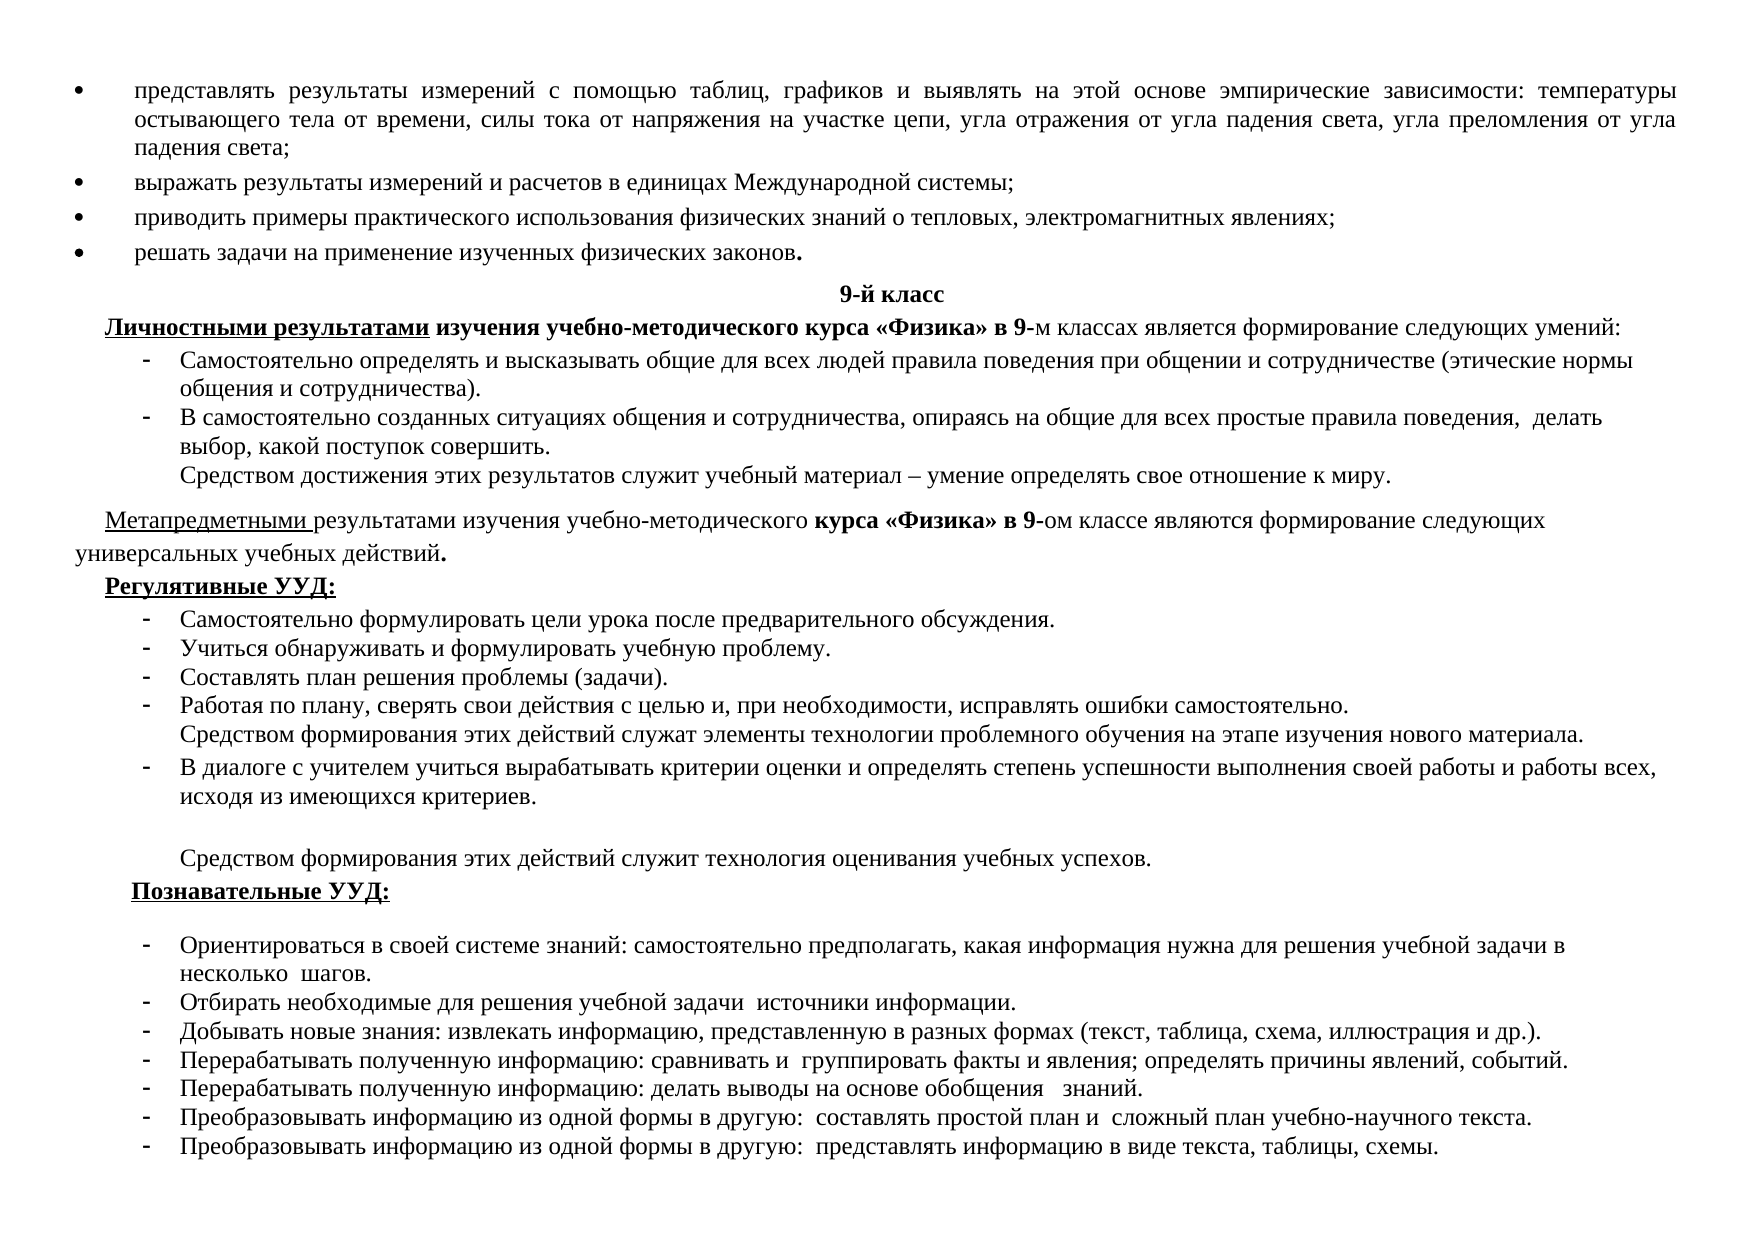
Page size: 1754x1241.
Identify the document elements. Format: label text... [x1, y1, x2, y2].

text Познавательные УУД: [75, 876, 1679, 905]
list решать задачи на применение изученных физических законов. [75, 237, 1679, 266]
list В диалоге с учителем учиться вырабатывать критерии оценки и определять степень успешности выполнения своей работы и работы всех, исходя из имеющихся критериев. [142, 752, 1679, 810]
text Личностными результатами изучения учебно-методического курса «Физика» в 9-м классах является формирование следующих умений: [75, 312, 1679, 341]
list Добывать новые знания: извлекать информацию, представленную в разных формах (текст, таблица, схема, иллюстрация и др.). [142, 1016, 1679, 1045]
text Регулятивные УУД: [75, 571, 1679, 600]
text Метапредметными результатами изучения учебно-методического курса «Физика» в 9-ом классе являются формирование следующих универсальных учебных действий. [75, 505, 1679, 567]
list Работая по плану, сверять свои действия с целью и, при необходимости, исправлять ошибки самостоятельно. [142, 691, 1679, 719]
list Перерабатывать полученную информацию: делать выводы на основе обобщения знаний. [142, 1073, 1679, 1102]
list Отбирать необходимые для решения учебной задачи источники информации. [142, 987, 1679, 1016]
list Ориентироваться в своей системе знаний: самостоятельно предполагать, какая информация нужна для решения учебной задачи в несколько шагов. [142, 930, 1679, 987]
list представлять результаты измерений с помощью таблиц, графиков и выявлять на этой основе эмпирические зависимости: температуры остывающего тела от времени, силы тока от напряжения на участке цепи, угла отражения от угла падения света, угла преломления от угла падения света; [75, 75, 1679, 161]
text 9-й класс [75, 279, 1679, 307]
text Средством достижения этих результатов служит учебный материал – умение определять свое отношение к миру. [179, 460, 1679, 488]
list Преобразовывать информацию из одной формы в другую: представлять информацию в виде текста, таблицы, схемы. [142, 1131, 1679, 1160]
list Составлять план решения проблемы (задачи). [142, 662, 1679, 691]
list Самостоятельно формулировать цели урока после предварительного обсуждения. [142, 604, 1679, 633]
list Учиться обнаруживать и формулировать учебную проблему. [142, 633, 1679, 662]
list Средством формирования этих действий служит технология оценивания учебных успехов. [179, 843, 1679, 872]
list Средством формирования этих действий служат элементы технологии проблемного обучения на этапе изучения нового материала. [179, 719, 1679, 748]
list приводить примеры практического использования физических знаний о тепловых, электромагнитных явлениях; [75, 202, 1679, 231]
list Преобразовывать информацию из одной формы в другую: составлять простой план и сложный план учебно-научного текста. [142, 1102, 1679, 1131]
list В самостоятельно созданных ситуациях общения и сотрудничества, опираясь на общие для всех простые правила поведения, делать выбор, какой поступок совершить. [142, 402, 1679, 460]
list выражать результаты измерений и расчетов в единицах Международной системы; [75, 167, 1679, 196]
list Самостоятельно определять и высказывать общие для всех людей правила поведения при общении и сотрудничестве (этические нормы общения и сотрудничества). [142, 345, 1679, 402]
list Перерабатывать полученную информацию: сравнивать и группировать факты и явления; определять причины явлений, событий. [142, 1045, 1679, 1073]
